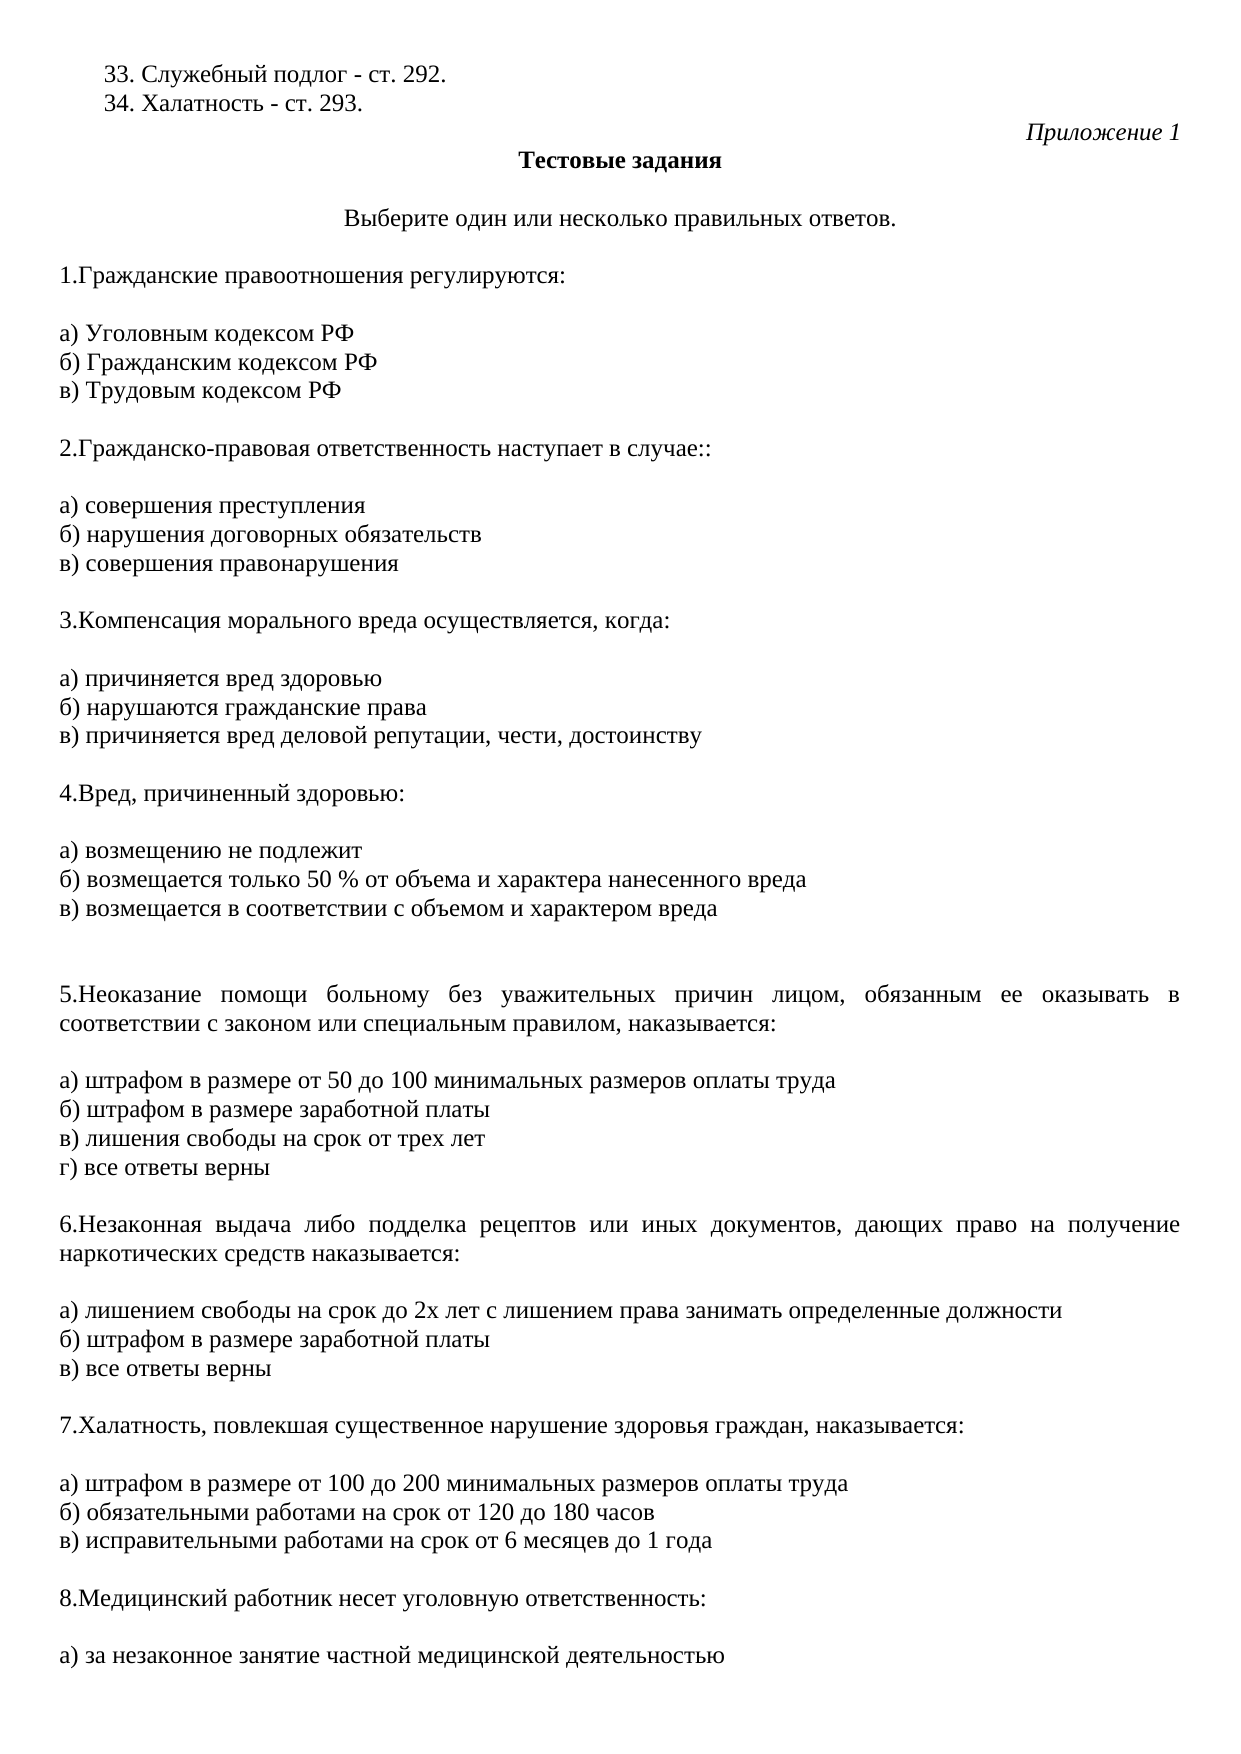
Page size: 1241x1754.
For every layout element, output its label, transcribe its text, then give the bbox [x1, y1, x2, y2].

text а) штрафом в размере от 100 до 200 минимальных размеров оплаты труда [59, 1468, 1181, 1497]
text б) нарушаются гражданские права [59, 692, 1181, 720]
text Тестовые задания [59, 145, 1181, 174]
text в) возмещается в соответствии с объемом и характером вреда [59, 893, 1181, 922]
text а) лишением свободы на срок до 2х лет с лишением права занимать определенные должности [59, 1295, 1181, 1324]
text а) совершения преступления [59, 490, 1181, 519]
text в) исправительными работами на срок от 6 месяцев до 1 года [59, 1525, 1181, 1554]
text а) за незаконное занятие частной медицинской деятельностью [59, 1640, 1181, 1669]
text в) все ответы верны [59, 1353, 1181, 1382]
text 2.Гражданско-правовая ответственность наступает в случае:: [59, 433, 1181, 462]
text в) Трудовым кодексом РФ [59, 375, 1181, 404]
text 4.Вред, причиненный здоровью: [59, 778, 1181, 807]
text б) обязательными работами на срок от 120 до 180 часов [59, 1497, 1181, 1525]
text в) совершения правонарушения [59, 548, 1181, 577]
text б) штрафом в размере заработной платы [59, 1324, 1181, 1353]
text г) все ответы верны [59, 1152, 1181, 1180]
text б) возмещается только 50 % от объема и характера нанесенного вреда [59, 864, 1181, 893]
text Выберите один или несколько правильных ответов. [59, 203, 1181, 232]
text 7.Халатность, повлекшая существенное нарушение здоровья граждан, наказывается: [59, 1410, 1181, 1439]
text 1.Гражданские правоотношения регулируются: [59, 260, 1181, 289]
text 34. Халатность - ст. 293. [59, 88, 1181, 117]
text а) причиняется вред здоровью [59, 663, 1181, 692]
text 5.Неоказание помощи больному без уважительных причин лицом, обязанным ее оказывать в соответствии с законом или специальным правилом, наказывается: [59, 979, 1181, 1037]
text б) нарушения договорных обязательств [59, 519, 1181, 548]
text а) штрафом в размере от 50 до 100 минимальных размеров оплаты труда [59, 1065, 1181, 1094]
text 33. Служебный подлог - ст. 292. [59, 59, 1181, 88]
text 6.Незаконная выдача либо подделка рецептов или иных документов, дающих право на получение наркотических средств наказывается: [59, 1209, 1181, 1267]
text 8.Медицинский работник несет уголовную ответственность: [59, 1583, 1181, 1612]
text б) Гражданским кодексом РФ [59, 347, 1181, 375]
text 3.Компенсация морального вреда осуществляется, когда: [59, 605, 1181, 634]
text б) штрафом в размере заработной платы [59, 1094, 1181, 1123]
text в) лишения свободы на срок от трех лет [59, 1123, 1181, 1152]
text Приложение 1 [59, 117, 1181, 145]
text а) Уголовным кодексом РФ [59, 318, 1181, 347]
text а) возмещению не подлежит [59, 835, 1181, 864]
text в) причиняется вред деловой репутации, чести, достоинству [59, 720, 1181, 749]
